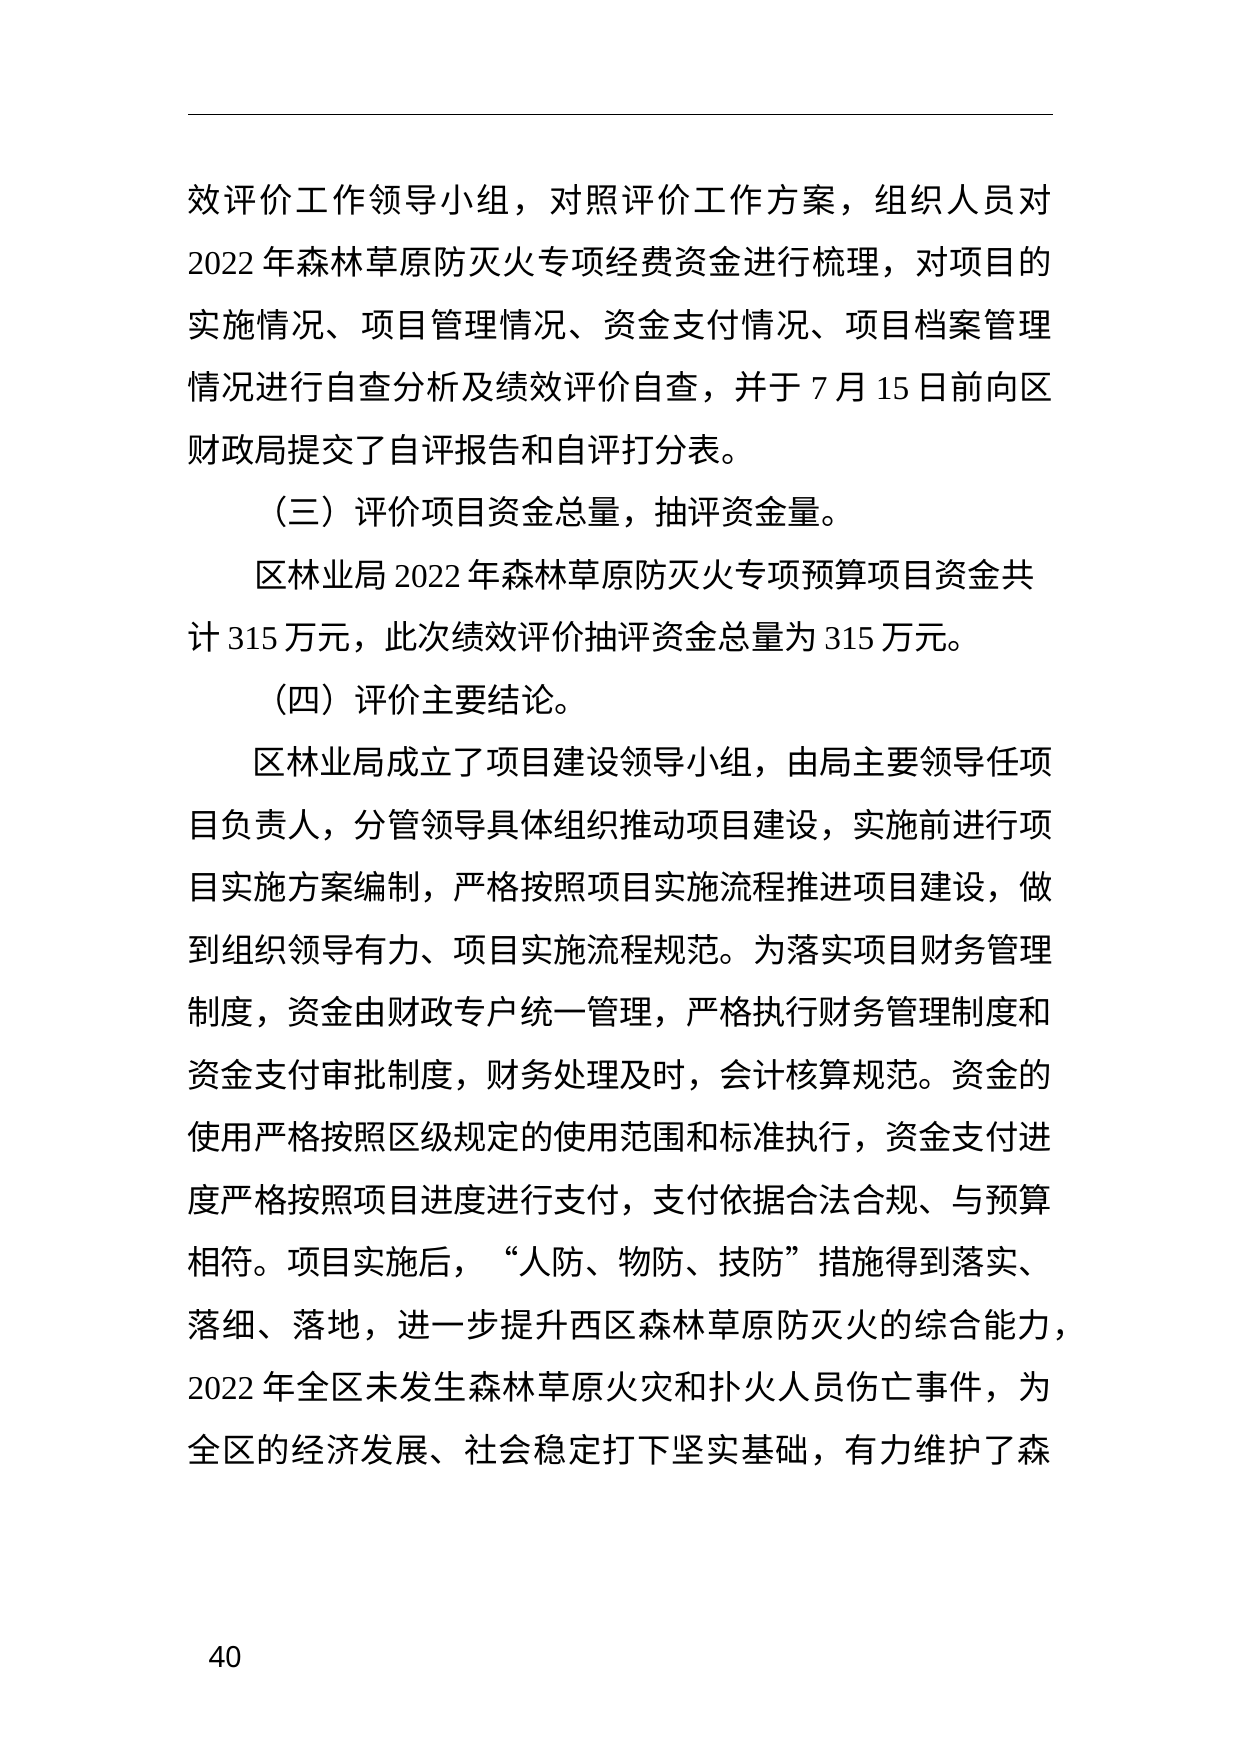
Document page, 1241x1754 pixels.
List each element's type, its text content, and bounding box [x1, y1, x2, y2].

text 区林业局2022年森林草原防灭火专项预算项目资金共计315万元，此次绩效评价抽评资金总量为315万元。 [187, 537, 1053, 662]
text （三）评价项目资金总量，抽评资金量。 [187, 474, 1053, 537]
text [187, 162, 1053, 474]
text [187, 724, 1053, 1474]
text （四）评价主要结论。 [187, 662, 1053, 724]
